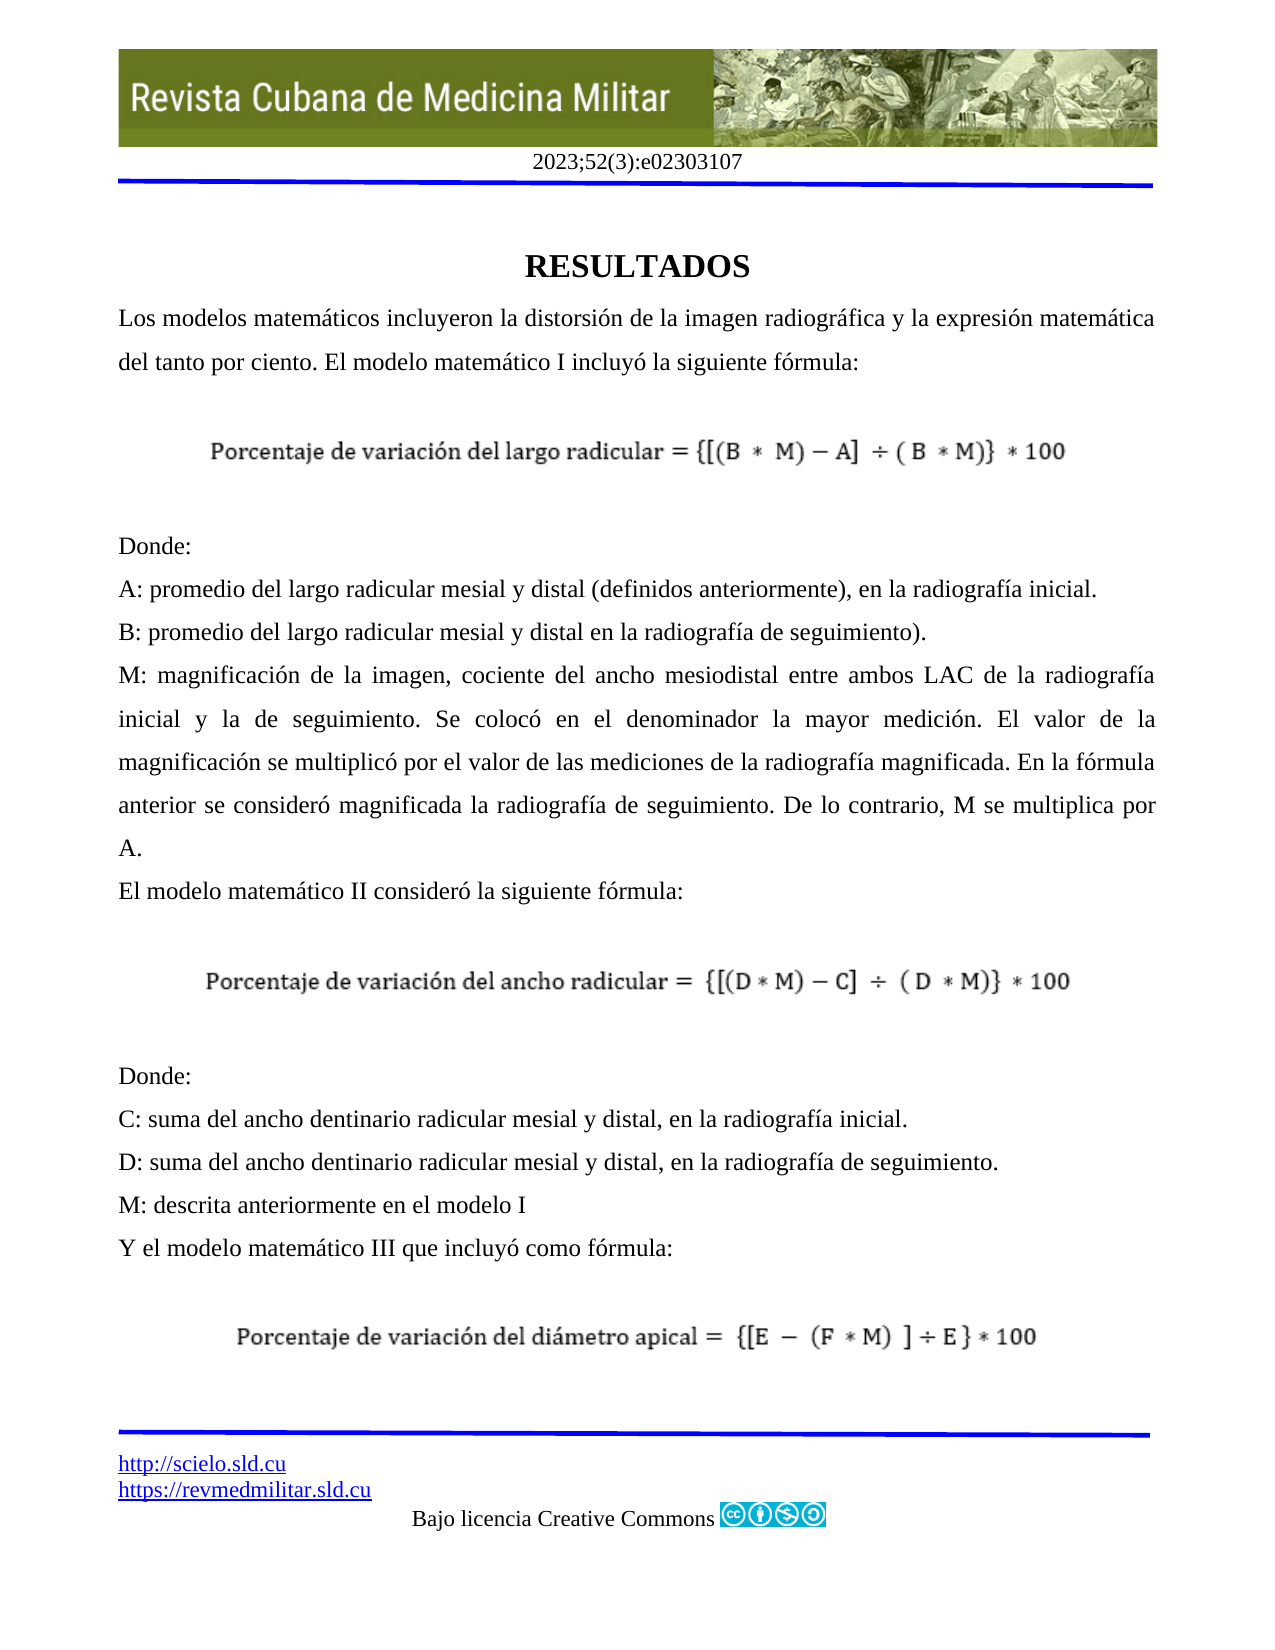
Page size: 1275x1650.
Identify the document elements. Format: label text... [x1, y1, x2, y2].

text M: descrita anteriormente en el modelo I [118, 1190, 1157, 1219]
text RESULTADOS [118, 246, 1157, 284]
text M: magnificación de la imagen, cociente del ancho mesiodistal entre ambos LAC de la radiografía inicial y la de seguimiento. Se colocó en el denominador la mayor medición. El valor de la magnificación se multiplicó por el valor de las mediciones de la radiografía magnificada. En la fórmula anterior se consideró magnificada la radiografía de seguimiento. De lo contrario, M se multiplica por A. [118, 661, 1157, 862]
text Donde: [118, 1061, 1157, 1089]
text D: suma del ancho dentinario radicular mesial y distal, en la radiografía de seguimiento. [118, 1147, 1157, 1176]
text A: promedio del largo radicular mesial y distal (definidos anteriormente), en la radiografía inicial. [118, 574, 1157, 603]
picture [197, 432, 1078, 474]
text B: promedio del largo radicular mesial y distal en la radiografía de seguimiento). [118, 617, 1157, 646]
text Y el modelo matemático III que incluyó como fórmula: [118, 1233, 1157, 1262]
picture [188, 962, 1087, 1004]
text Donde: [118, 531, 1157, 560]
text Los modelos matemáticos incluyeron la distorsión de la imagen radiográfica y la expresión matemática del tanto por ciento. El modelo matemático I incluyó la siguiente fórmula: [118, 303, 1157, 375]
text C: suma del ancho dentinario radicular mesial y distal, en la radiografía inicial. [118, 1104, 1157, 1133]
text El modelo matemático II consideró la siguiente fórmula: [118, 876, 1157, 905]
picture [118, 49, 1158, 147]
picture [720, 1502, 826, 1527]
picture [188, 1319, 1087, 1361]
